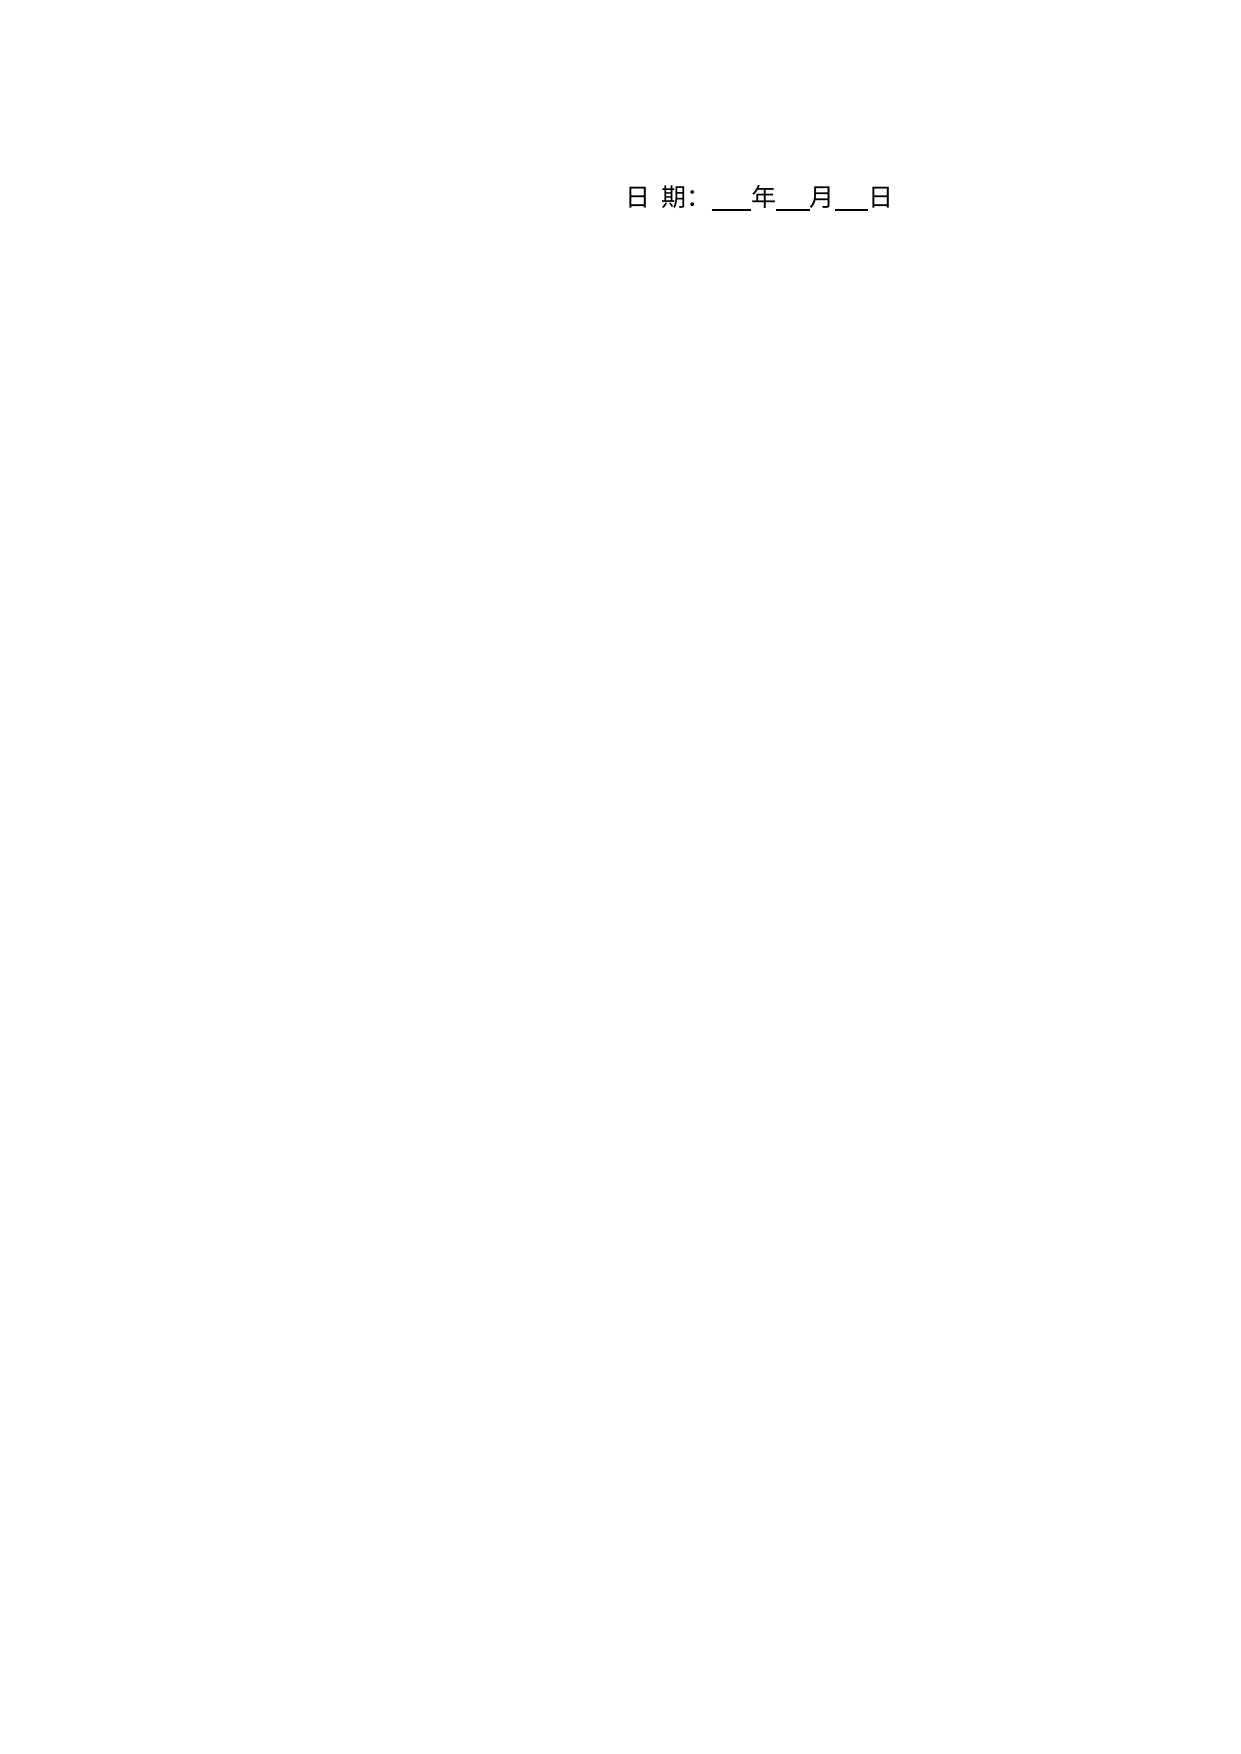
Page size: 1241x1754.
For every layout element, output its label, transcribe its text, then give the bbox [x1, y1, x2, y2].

text 日 期： 年 月 日 [188, 162, 1052, 229]
